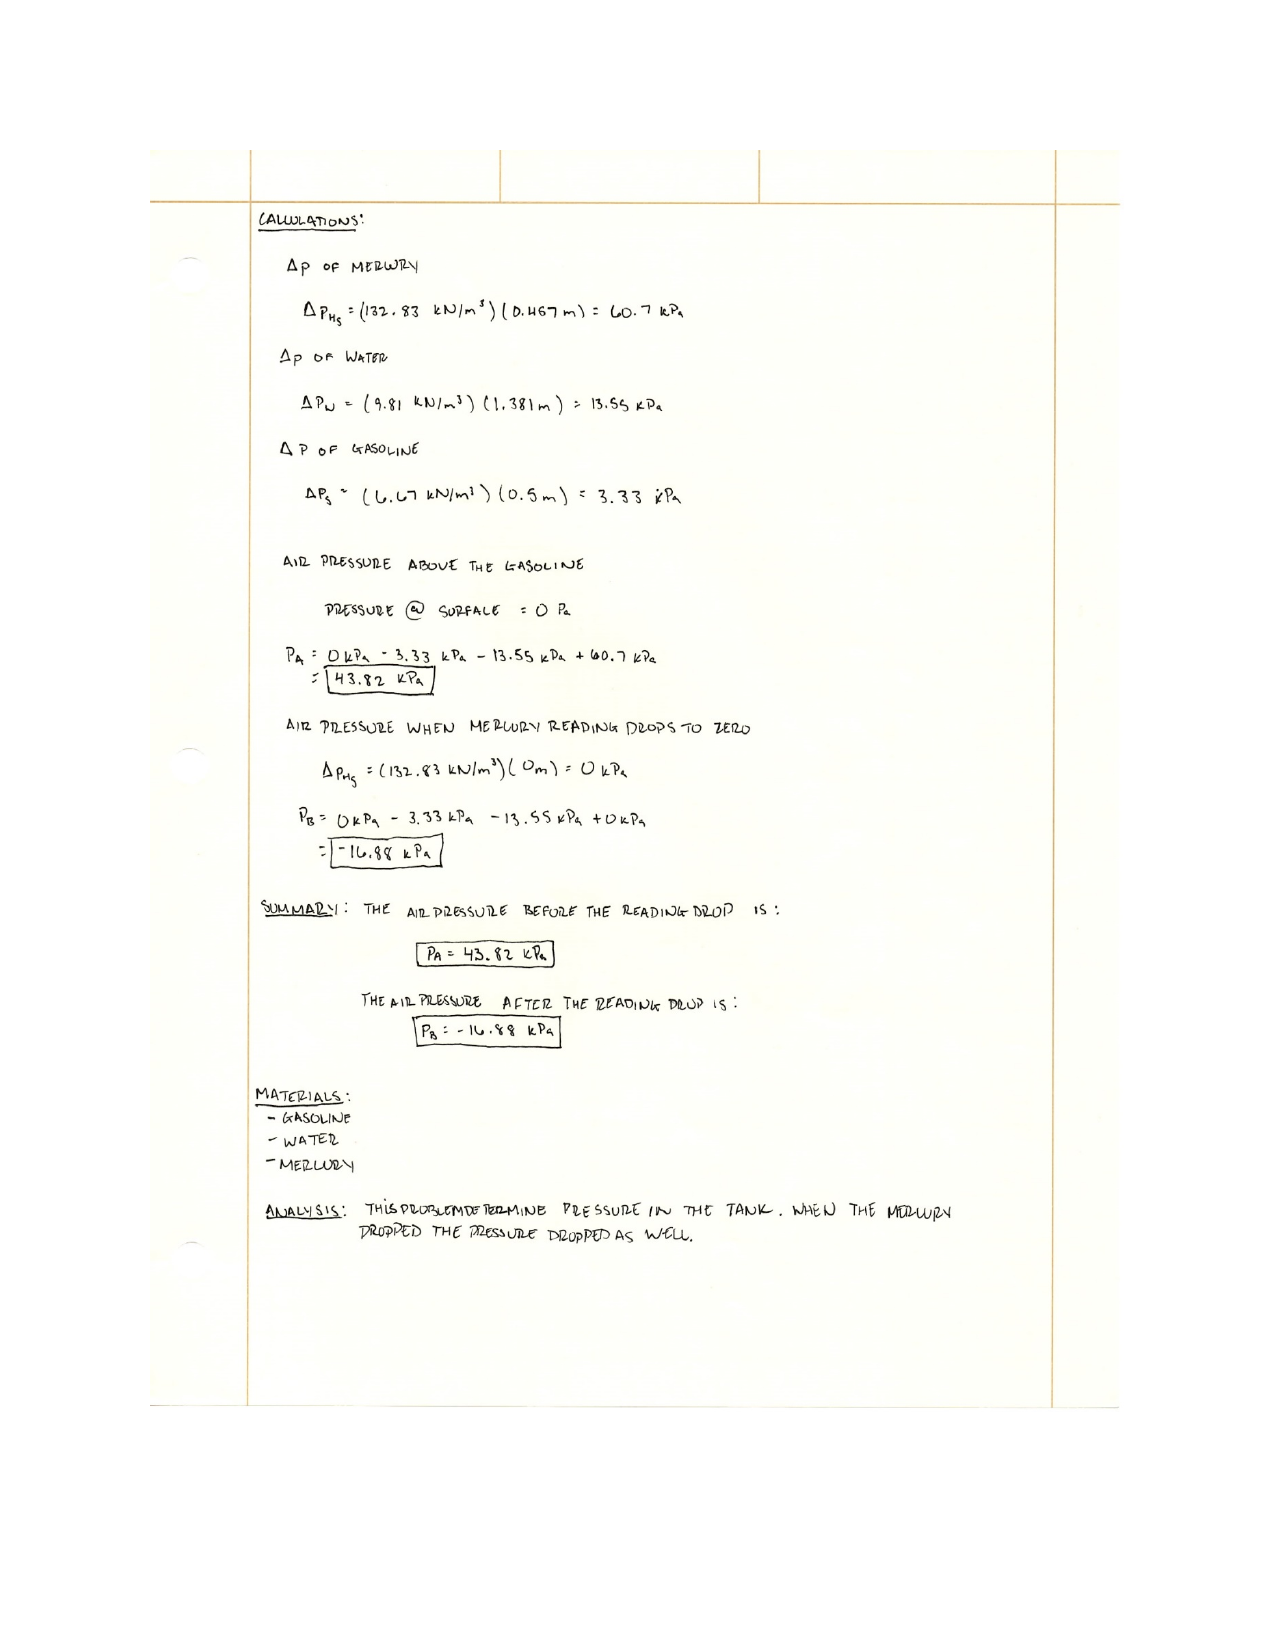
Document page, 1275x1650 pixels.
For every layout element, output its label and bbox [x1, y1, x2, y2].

picture [150, 150, 1125, 1412]
